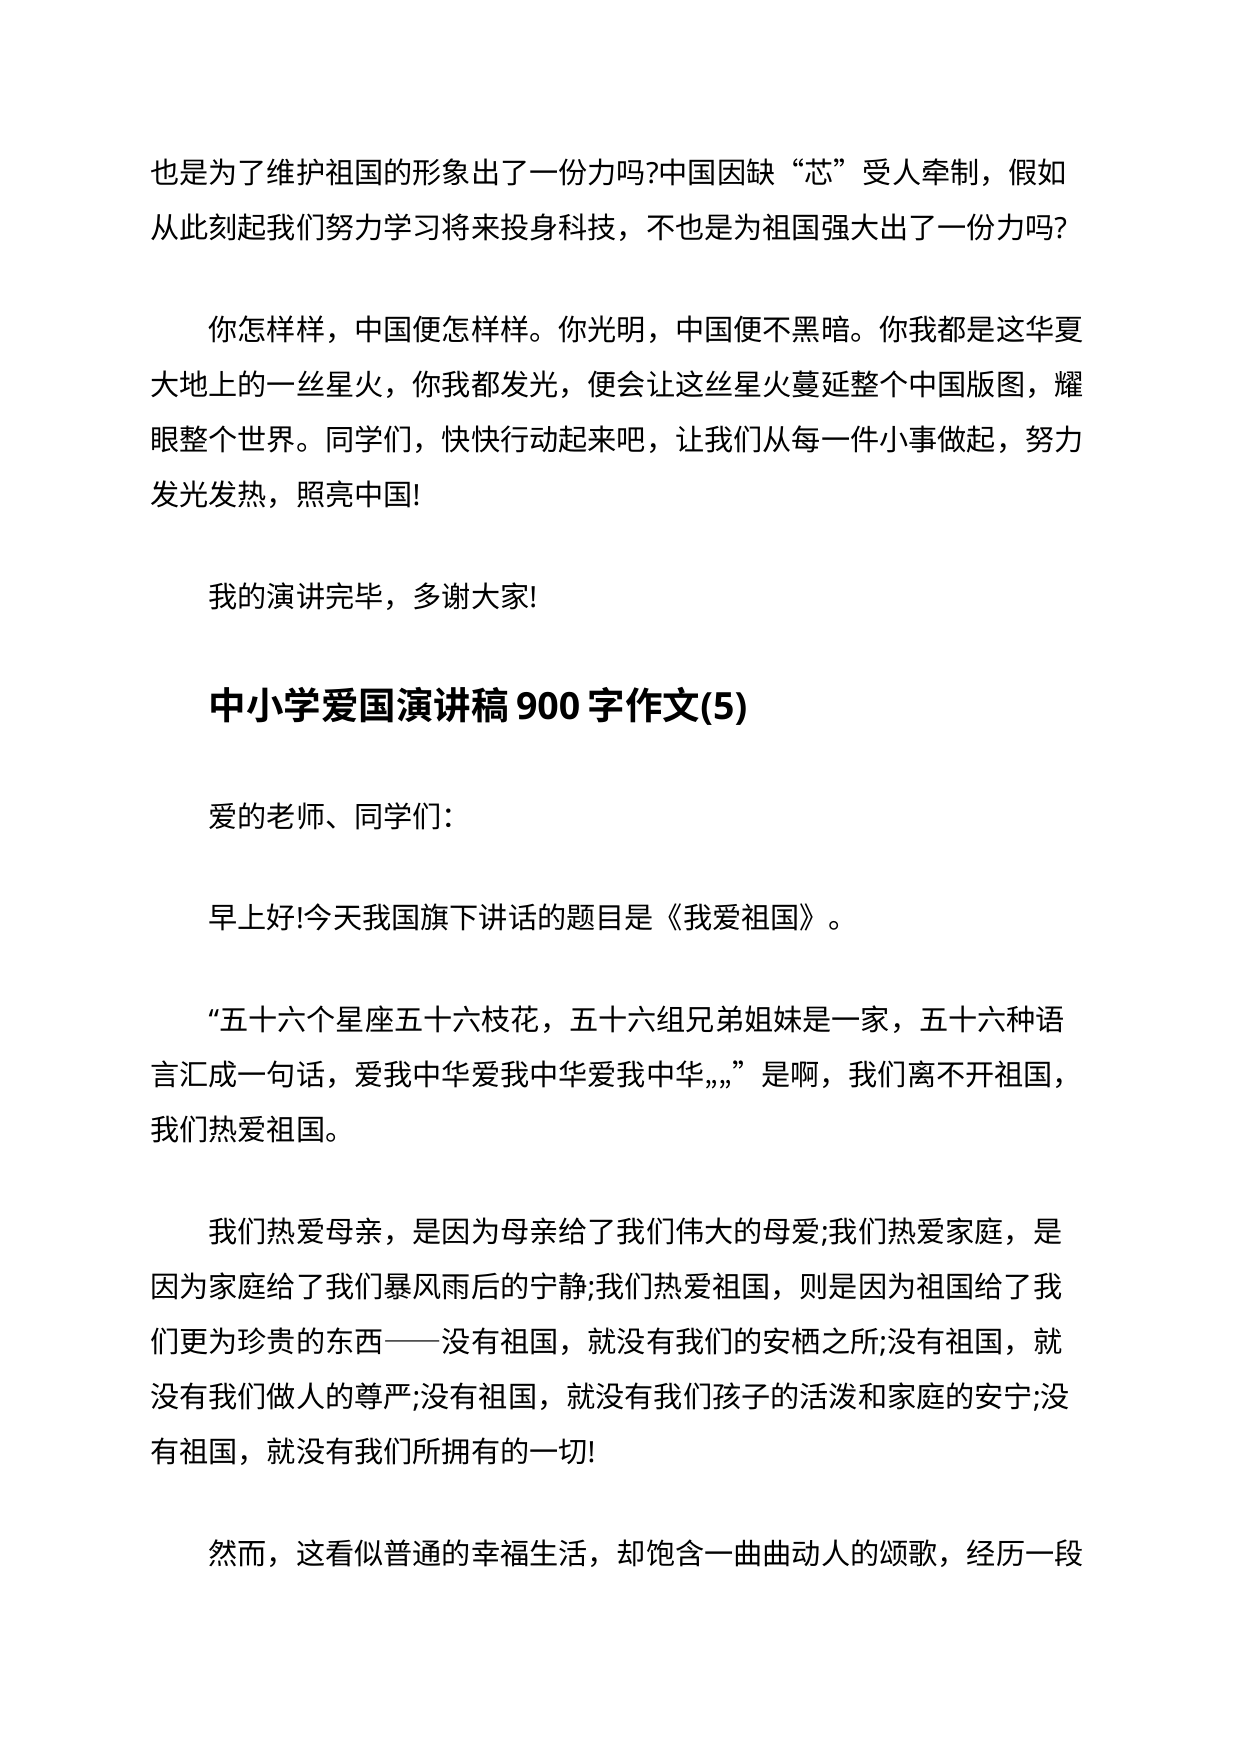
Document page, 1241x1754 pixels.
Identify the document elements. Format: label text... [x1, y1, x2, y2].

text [150, 1531, 1090, 1573]
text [150, 150, 1090, 247]
text 早上好!今天我国旗下讲话的题目是《我爱祖国》。 [150, 895, 1090, 937]
text “五十六个星座五十六枝花，五十六组兄弟姐妹是一家，五十六种语言汇成一句话，爱我中华爱我中华爱我中华„„”是啊，我们离不开祖国，我们热爱祖国。 [150, 997, 1090, 1149]
text 爱的老师、同学们： [150, 793, 1090, 836]
text 我的演讲完毕，多谢大家! [150, 574, 1090, 616]
text 我们热爱母亲，是因为母亲给了我们伟大的母爱;我们热爱家庭，是因为家庭给了我们暴风雨后的宁静;我们热爱祖国，则是因为祖国给了我们更为珍贵的东西——没有祖国，就没有我们的安栖之所;没有祖国，就没有我们做人的尊严;没有祖国，就没有我们孩子的活泼和家庭的安宁;没有祖国，就没有我们所拥有的一切! [150, 1209, 1090, 1471]
text 你怎样样，中国便怎样样。你光明，中国便不黑暗。你我都是这华夏大地上的一丝星火，你我都发光，便会让这丝星火蔓延整个中国版图，耀眼整个世界。同学们，快快行动起来吧，让我们从每一件小事做起，努力发光发热，照亮中国! [150, 307, 1090, 514]
text 中小学爱国演讲稿900字作文(5) [150, 676, 1090, 730]
